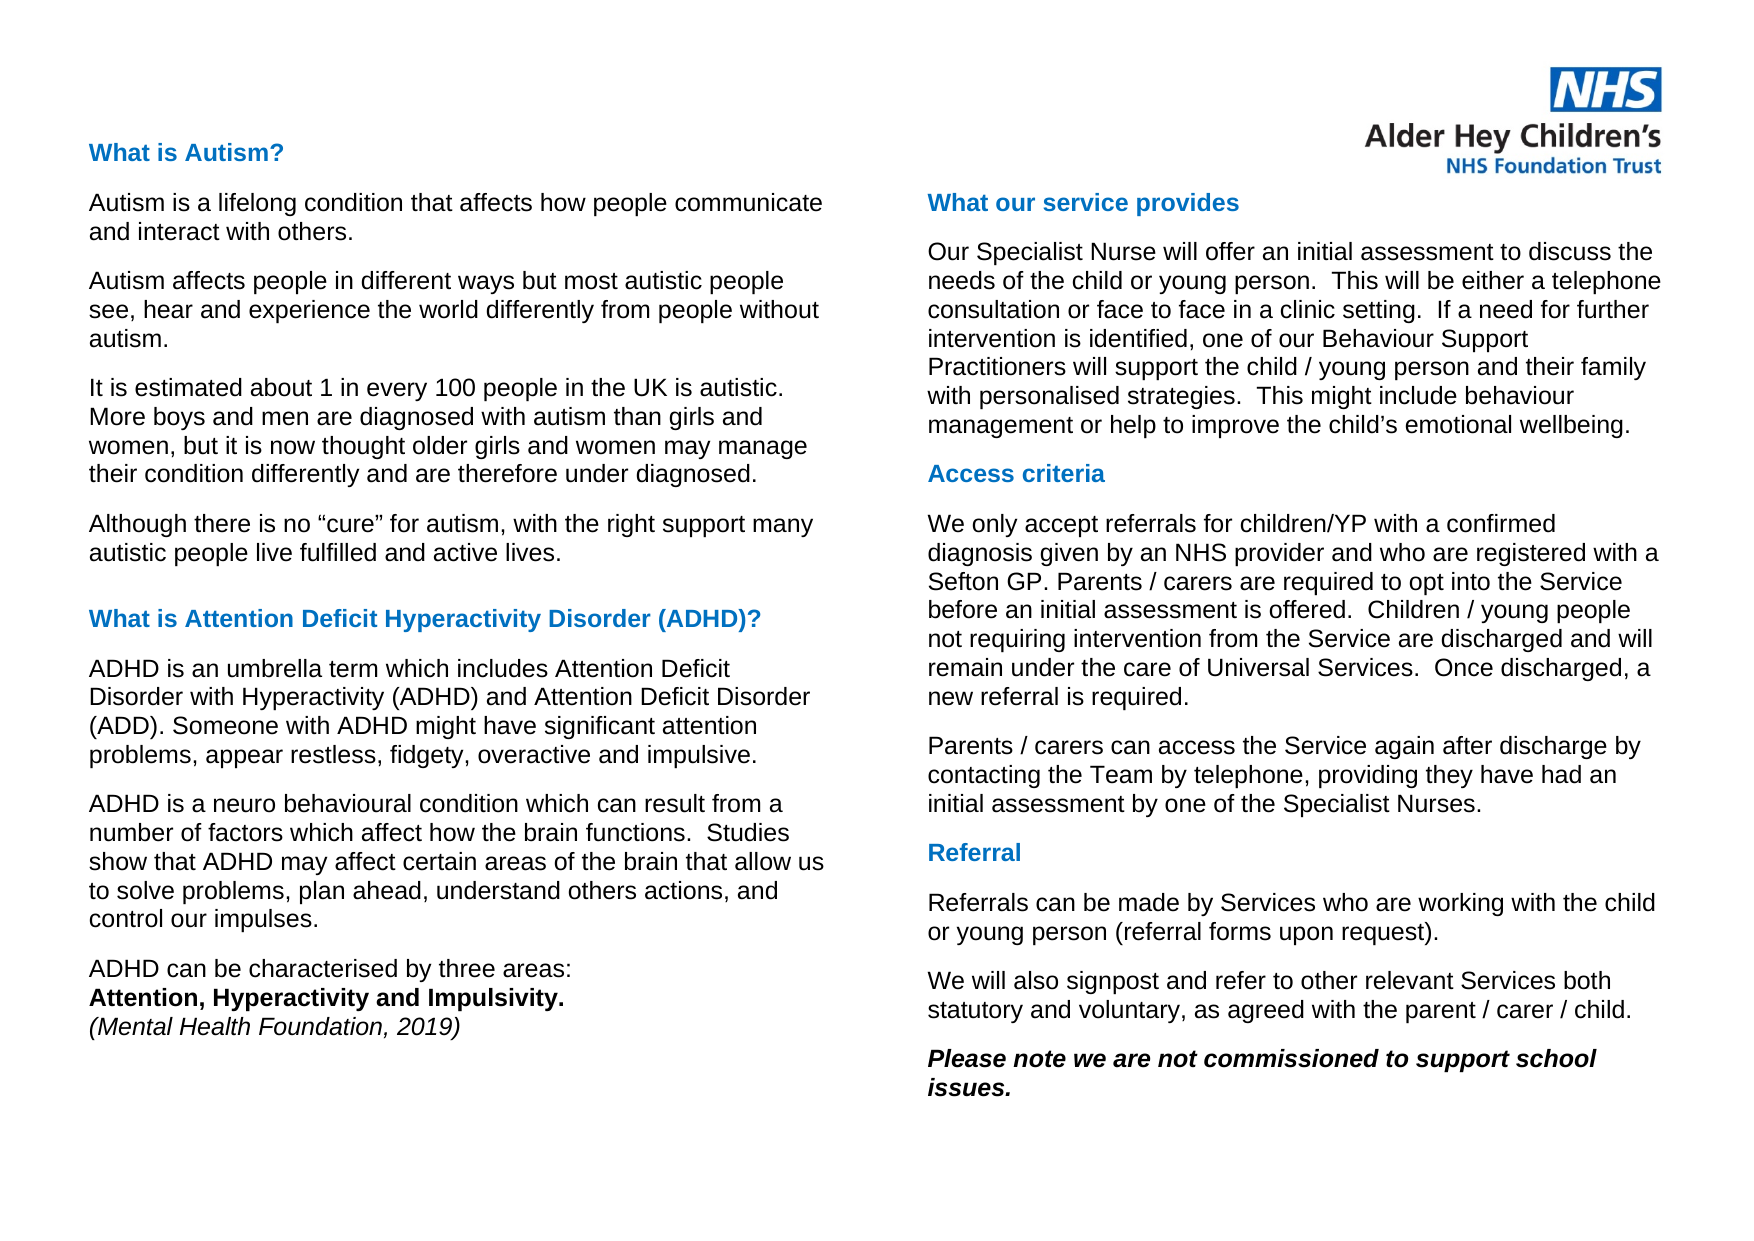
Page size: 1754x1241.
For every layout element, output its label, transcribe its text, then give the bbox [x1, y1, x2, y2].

text Attention, Hyperactivity and Impulsivity. [89, 983, 827, 1012]
text Autism is a lifelong condition that affects how people communicate and interact with others. [89, 188, 827, 245]
text What is Autism? [89, 138, 827, 167]
text We only accept referrals for children/YP with a confirmed diagnosis given by an NHS provider and who are registered with a Sefton GP. Parents / carers are required to opt into the Service before an initial assessment is offered. Children / young people not requiring intervention from the Service are discharged and will remain under the care of Universal Services. Once discharged, a new referral is required. [927, 509, 1665, 710]
text Our Specialist Nurse will offer an initial assessment to discuss the needs of the child or young person. This will be either a telephone consultation or face to face in a clinic setting. If a need for further intervention is identified, one of our Behaviour Support Practitioners will support the child / young person and their family with personalised strategies. This might include behaviour management or help to improve the child’s emotional wellbeing. [927, 237, 1665, 439]
text (Mental Health Foundation, 2019) [89, 1012, 827, 1040]
text Parents / carers can access the Service again after discharge by contacting the Team by telephone, providing they have had an initial assessment by one of the Specialist Nurses. [927, 731, 1665, 817]
text Access criteria [927, 459, 1665, 488]
text ADHD is an umbrella term which includes Attention Deficit Disorder with Hyperactivity (ADHD) and Attention Deficit Disorder (ADD). Someone with ADHD might have significant attention problems, appear restless, fidgety, overactive and impulsive. [89, 654, 827, 769]
text What our service provides [927, 188, 1665, 217]
text What is Attention Deficit Hyperactivity Disorder (ADHD)? [89, 604, 827, 633]
text ADHD can be characterised by three areas: [89, 954, 827, 983]
text We will also signpost and refer to other relevant Services both statutory and voluntary, as agreed with the parent / carer / child. [927, 966, 1665, 1024]
text Please note we are not commissioned to support school issues. [927, 1044, 1665, 1102]
text Although there is no “cure” for autism, with the right support many autistic people live fulfilled and active lives. [89, 509, 827, 567]
picture [1358, 61, 1669, 179]
text It is estimated about 1 in every 100 people in the UK is autistic. More boys and men are diagnosed with autism than girls and women, but it is now thought older girls and women may manage their condition differently and are therefore under diagnosed. [89, 373, 827, 488]
text Referrals can be made by Services who are working with the child or young person (referral forms upon request). [927, 888, 1665, 945]
text ADHD is a neuro behavioural condition which can result from a number of factors which affect how the brain functions. Studies show that ADHD may affect certain areas of the brain that allow us to solve problems, plan ahead, understand others actions, and control our impulses. [89, 789, 827, 933]
text Referral [927, 838, 1665, 867]
text Autism affects people in different ways but most autistic people see, hear and experience the world differently from people without autism. [89, 266, 827, 352]
